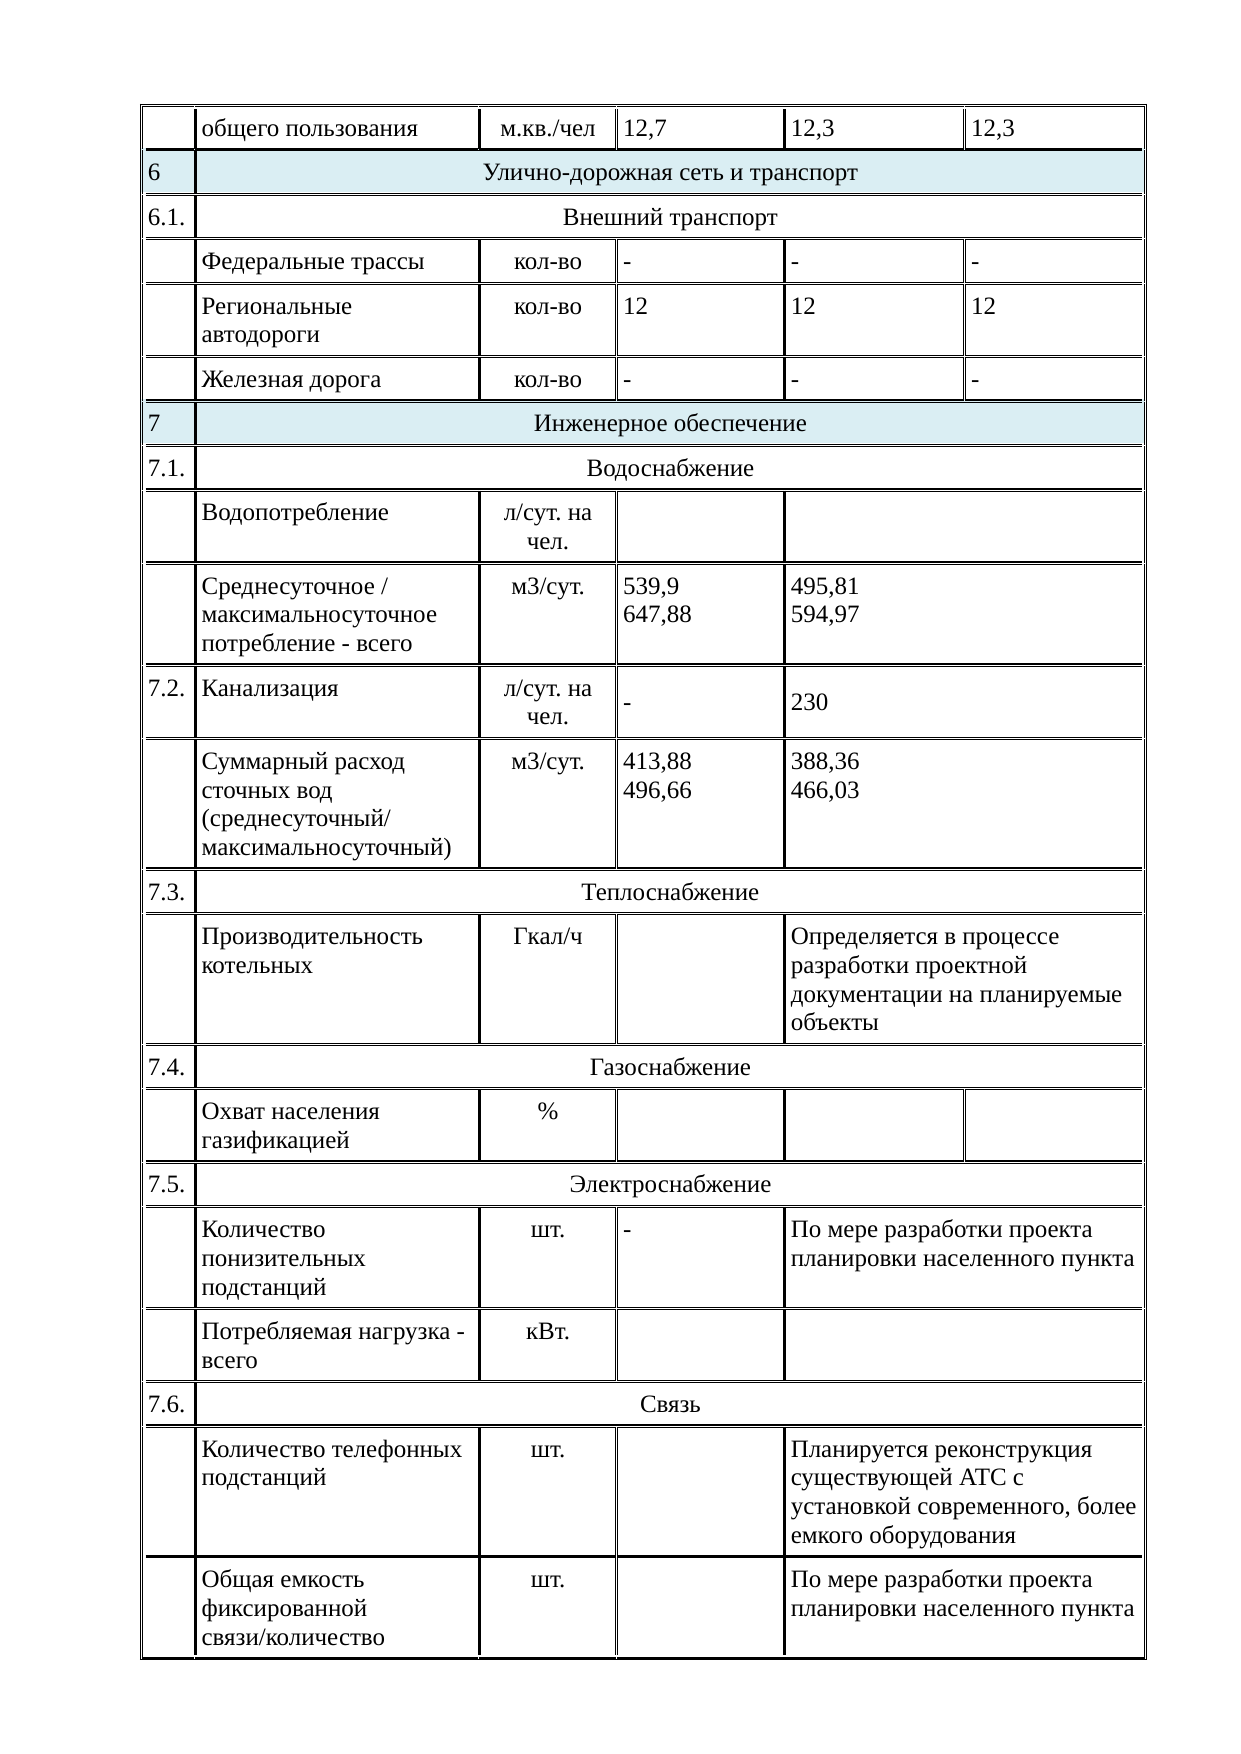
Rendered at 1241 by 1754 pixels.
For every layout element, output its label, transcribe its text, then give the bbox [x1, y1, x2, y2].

table_cell 6.1. [143, 193, 194, 237]
table_cell 7 [143, 399, 194, 443]
table_cell Теплоснабжение [197, 867, 1144, 912]
table_cell Внешний транспорт [197, 193, 1144, 237]
table_cell [784, 1307, 1145, 1380]
table_cell По мере разработки проекта планировки населенного пункта [786, 1205, 1144, 1307]
table_cell [617, 1558, 784, 1657]
table_cell Га м.кв./чел [479, 107, 617, 148]
table_cell - [786, 358, 963, 399]
table_cell кол-во [481, 358, 615, 399]
table_cell [618, 1090, 783, 1160]
table_cell 12 [966, 281, 1144, 354]
table_cell [141, 1307, 195, 1380]
table_cell л/сут. на чел. [481, 492, 615, 561]
table_cell - [618, 358, 783, 399]
table_cell 7.4. [143, 1043, 194, 1087]
table_cell 7.2. [143, 663, 194, 736]
table_cell м3/сут. [481, 740, 615, 867]
table_cell Канализация [197, 667, 478, 736]
table_cell [965, 1087, 1145, 1160]
table_cell [143, 355, 194, 399]
table_cell кВт. [481, 1310, 615, 1380]
table_cell Водопотребление [197, 492, 478, 561]
table_cell - [618, 240, 783, 281]
table_cell [618, 1428, 783, 1555]
table_cell 7.3. [143, 867, 194, 912]
table_cell м3/сут. [481, 565, 615, 663]
table_cell [143, 736, 194, 867]
table_cell 388,36 466,03 [786, 736, 1144, 867]
table_cell [786, 1090, 963, 1160]
table_cell [143, 281, 194, 354]
table_cell Планируется реконструкция существующей АТС с установкой современного, более емкого оборудования [786, 1424, 1144, 1555]
table_cell [786, 488, 1144, 561]
table_cell % [481, 1090, 615, 1160]
table_cell кол-во [481, 285, 615, 354]
table_cell [141, 1087, 195, 1160]
table_cell шт. [481, 1428, 615, 1555]
table_cell [618, 492, 783, 561]
table_cell 495,81 594,97 [786, 561, 1144, 663]
table_cell 20,4 12,3 [784, 107, 964, 148]
table_cell [141, 912, 195, 1042]
table_cell кол-во [481, 240, 615, 281]
table_cell Определяется в процессе разработки проектной документации на планируемые объекты [784, 912, 1145, 1042]
table_cell Федеральные трассы [197, 240, 478, 281]
table_cell 6 [141, 148, 194, 192]
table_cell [195, 1558, 479, 1657]
table_cell Железная дорога [197, 358, 478, 399]
table_cell Охват населения газификацией [197, 1090, 478, 1160]
table_cell Гкал/ч [481, 915, 615, 1042]
table_cell шт. [481, 1208, 615, 1307]
table_cell Электроснабжение [197, 1160, 1144, 1204]
table_cell Региональные автодороги [197, 285, 478, 354]
table_cell 12 [618, 285, 783, 354]
table_cell 7.5. [143, 1160, 194, 1204]
table_cell [143, 1205, 194, 1307]
table_cell [143, 488, 194, 561]
table_cell [143, 105, 195, 148]
table_cell 12 [786, 285, 963, 354]
table_cell 413,88 496,66 [618, 740, 783, 867]
table_cell 539,9 647,88 [618, 565, 783, 663]
table_cell - [618, 1208, 783, 1307]
table_cell [143, 1555, 195, 1657]
table_cell Улично-дорожная сеть и транспорт [197, 148, 1145, 192]
table_cell [141, 237, 195, 281]
table_cell 230 [786, 663, 1144, 736]
table_cell Среднесуточное / максимальносуточное потребление - всего [197, 565, 478, 663]
table_cell - [965, 237, 1145, 281]
table_cell Потребляемая нагрузка - всего [197, 1310, 478, 1380]
table_cell - [966, 355, 1144, 399]
table_cell - [786, 240, 963, 281]
table_cell л/сут. на чел. [481, 667, 615, 736]
table_cell 20,4 12,7 [617, 107, 784, 148]
table_cell [143, 1424, 194, 1555]
table_cell Количество понизительных подстанций [197, 1208, 478, 1307]
table_cell Связь [195, 1380, 1145, 1424]
table_cell 7.1. [143, 444, 194, 488]
table_cell 7.6. [141, 1380, 195, 1424]
table_cell [618, 915, 783, 1042]
table_cell [143, 561, 194, 663]
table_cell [784, 1555, 1144, 1657]
table_cell Суммарный расход сточных вод (среднесуточный/ максимальносуточный) [197, 740, 478, 867]
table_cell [195, 105, 479, 148]
table_cell [618, 1310, 783, 1380]
table_cell Водоснабжение [197, 444, 1144, 488]
table_cell 20,4 12,3 [965, 107, 1144, 148]
table_cell шт. [479, 1558, 617, 1657]
table_cell Газоснабжение [197, 1043, 1144, 1087]
table_cell Инженерное обеспечение [197, 399, 1144, 443]
table_cell Производительность котельных [197, 915, 478, 1042]
table_cell - [618, 667, 783, 736]
table_cell Количество телефонных подстанций [197, 1428, 478, 1555]
